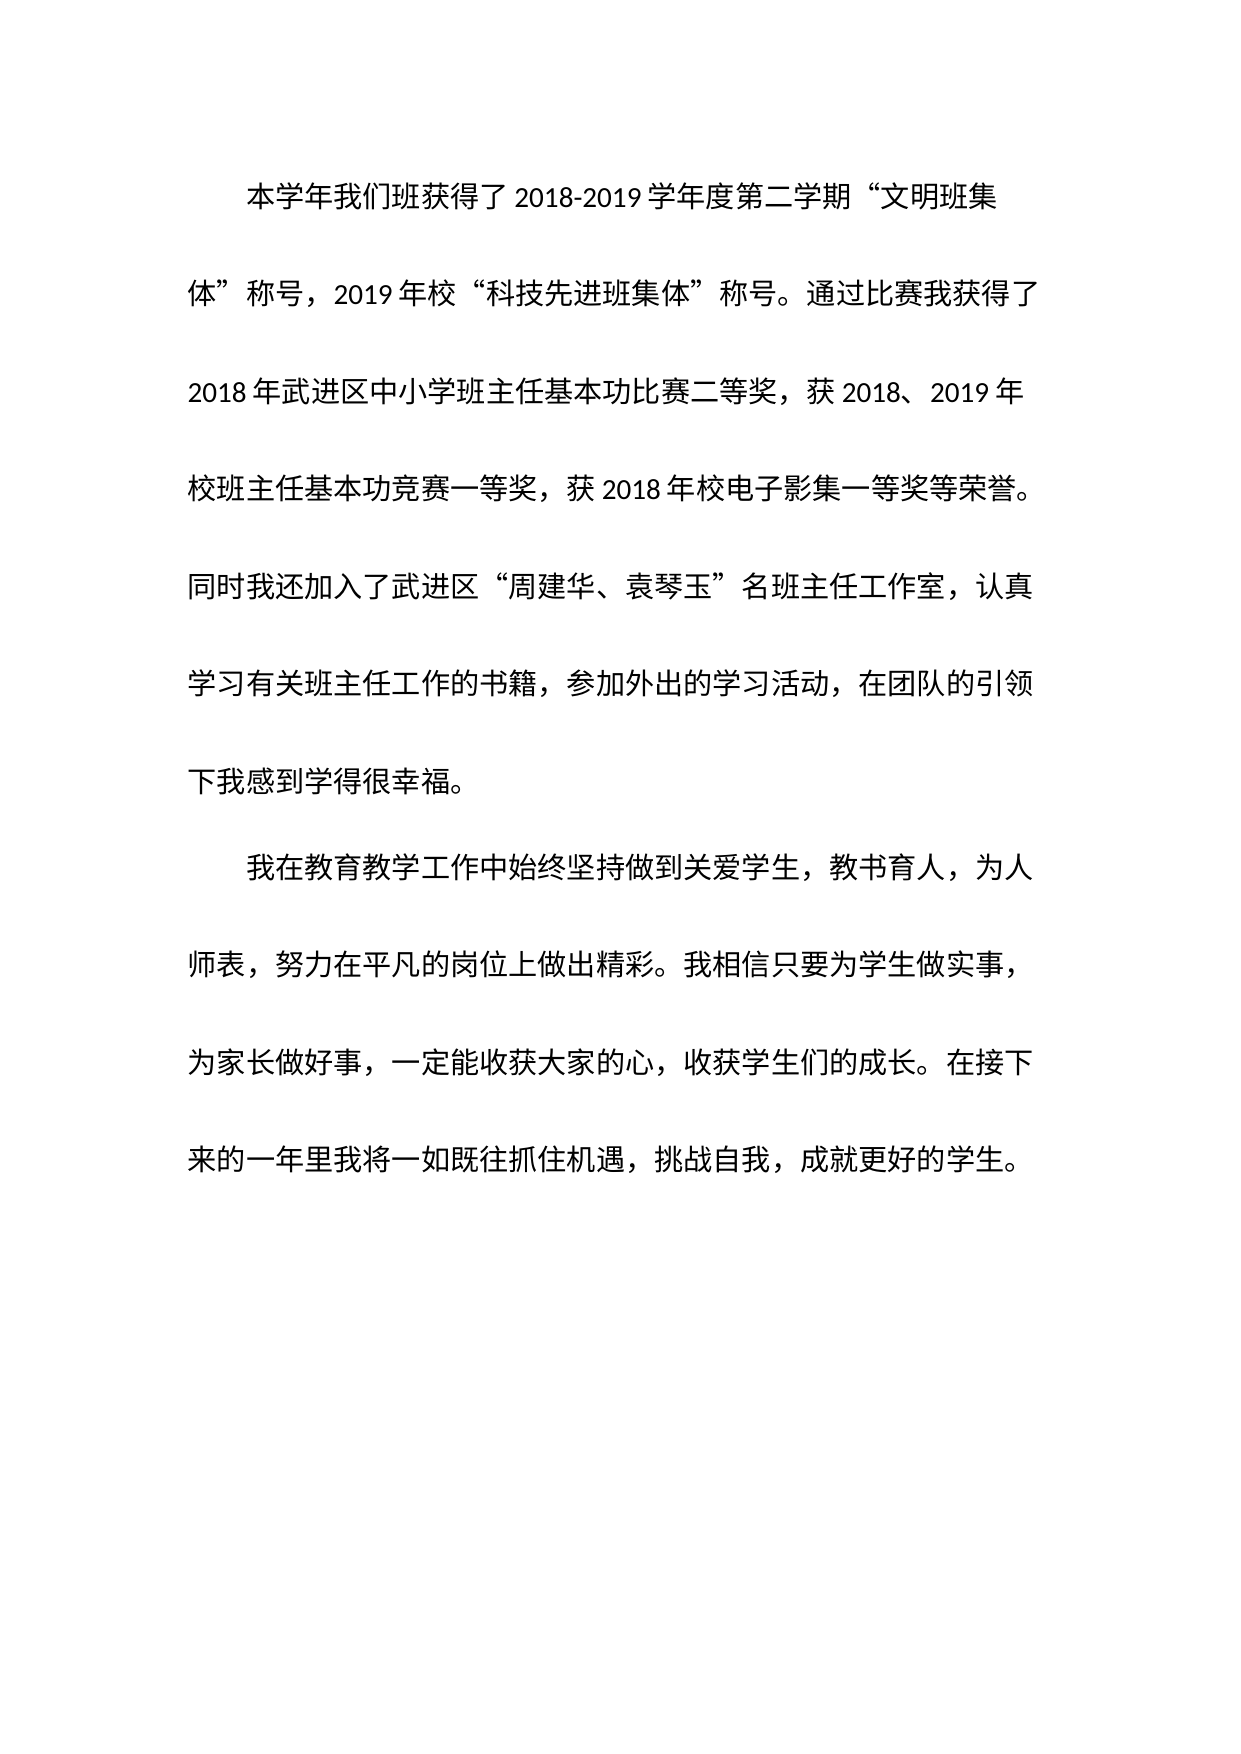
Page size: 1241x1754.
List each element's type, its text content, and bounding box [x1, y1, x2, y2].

text 本学年我们班获得了2018-2019学年度第二学期“文明班集体”称号，2019年校“科技先进班集体”称号。通过比赛我获得了2018年武进区中小学班主任基本功比赛二等奖，获2018、2019年校班主任基本功竞赛一等奖，获2018年校电子影集一等奖等荣誉。同时我还加入了武进区“周建华、袁琴玉”名班主任工作室，认真学习有关班主任工作的书籍，参加外出的学习活动，在团队的引领下我感到学得很幸福。 [187, 162, 1053, 812]
text 我在教育教学工作中始终坚持做到关爱学生，教书育人，为人师表，努力在平凡的岗位上做出精彩。我相信只要为学生做实事，为家长做好事，一定能收获大家的心，收获学生们的成长。在接下来的一年里我将一如既往抓住机遇，挑战自我，成就更好的学生。 [187, 833, 1053, 1191]
